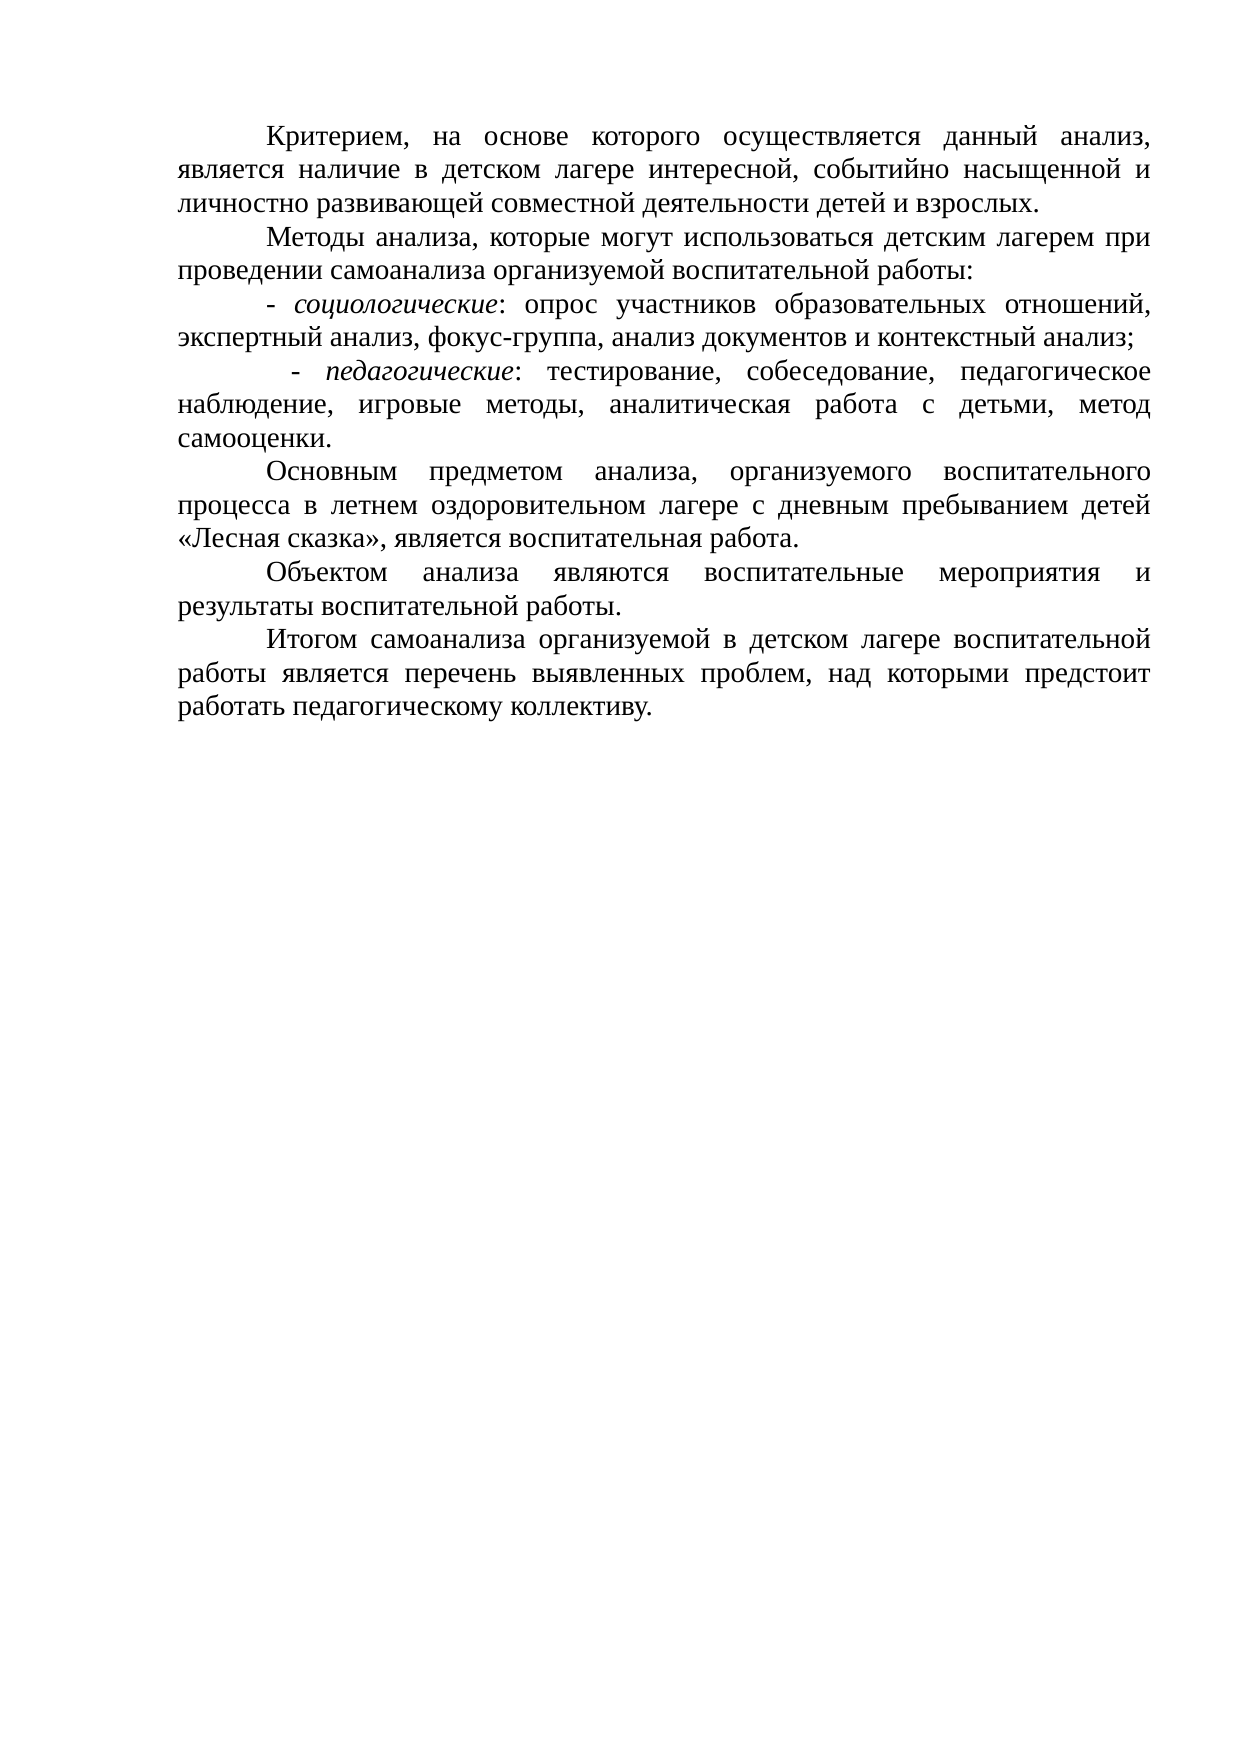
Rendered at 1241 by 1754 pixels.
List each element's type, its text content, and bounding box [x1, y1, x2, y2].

text Итогом самоанализа организуемой в детском лагере воспитательной работы является перечень выявленных проблем, над которыми предстоит работать педагогическому коллективу. [177, 621, 1152, 722]
text Критерием, на основе которого осуществляется данный анализ, является наличие в детском лагере интересной, событийно насыщенной и личностно развивающей совместной деятельности детей и взрослых. [177, 118, 1152, 219]
text Основным предметом анализа, организуемого воспитательного процесса в летнем оздоровительном лагере с дневным пребыванием детей «Лесная сказка», является воспитательная работа. [177, 453, 1152, 554]
text Методы анализа, которые могут использоваться детским лагерем при проведении самоанализа организуемой воспитательной работы: [177, 219, 1152, 286]
text - социологические: опрос участников образовательных отношений, экспертный анализ, фокус-группа, анализ документов и контекстный анализ; [177, 286, 1152, 353]
text Объектом анализа являются воспитательные мероприятия и результаты воспитательной работы. [177, 554, 1152, 621]
text - педагогические: тестирование, собеседование, педагогическое наблюдение, игровые методы, аналитическая работа с детьми, метод самооценки. [177, 353, 1152, 453]
